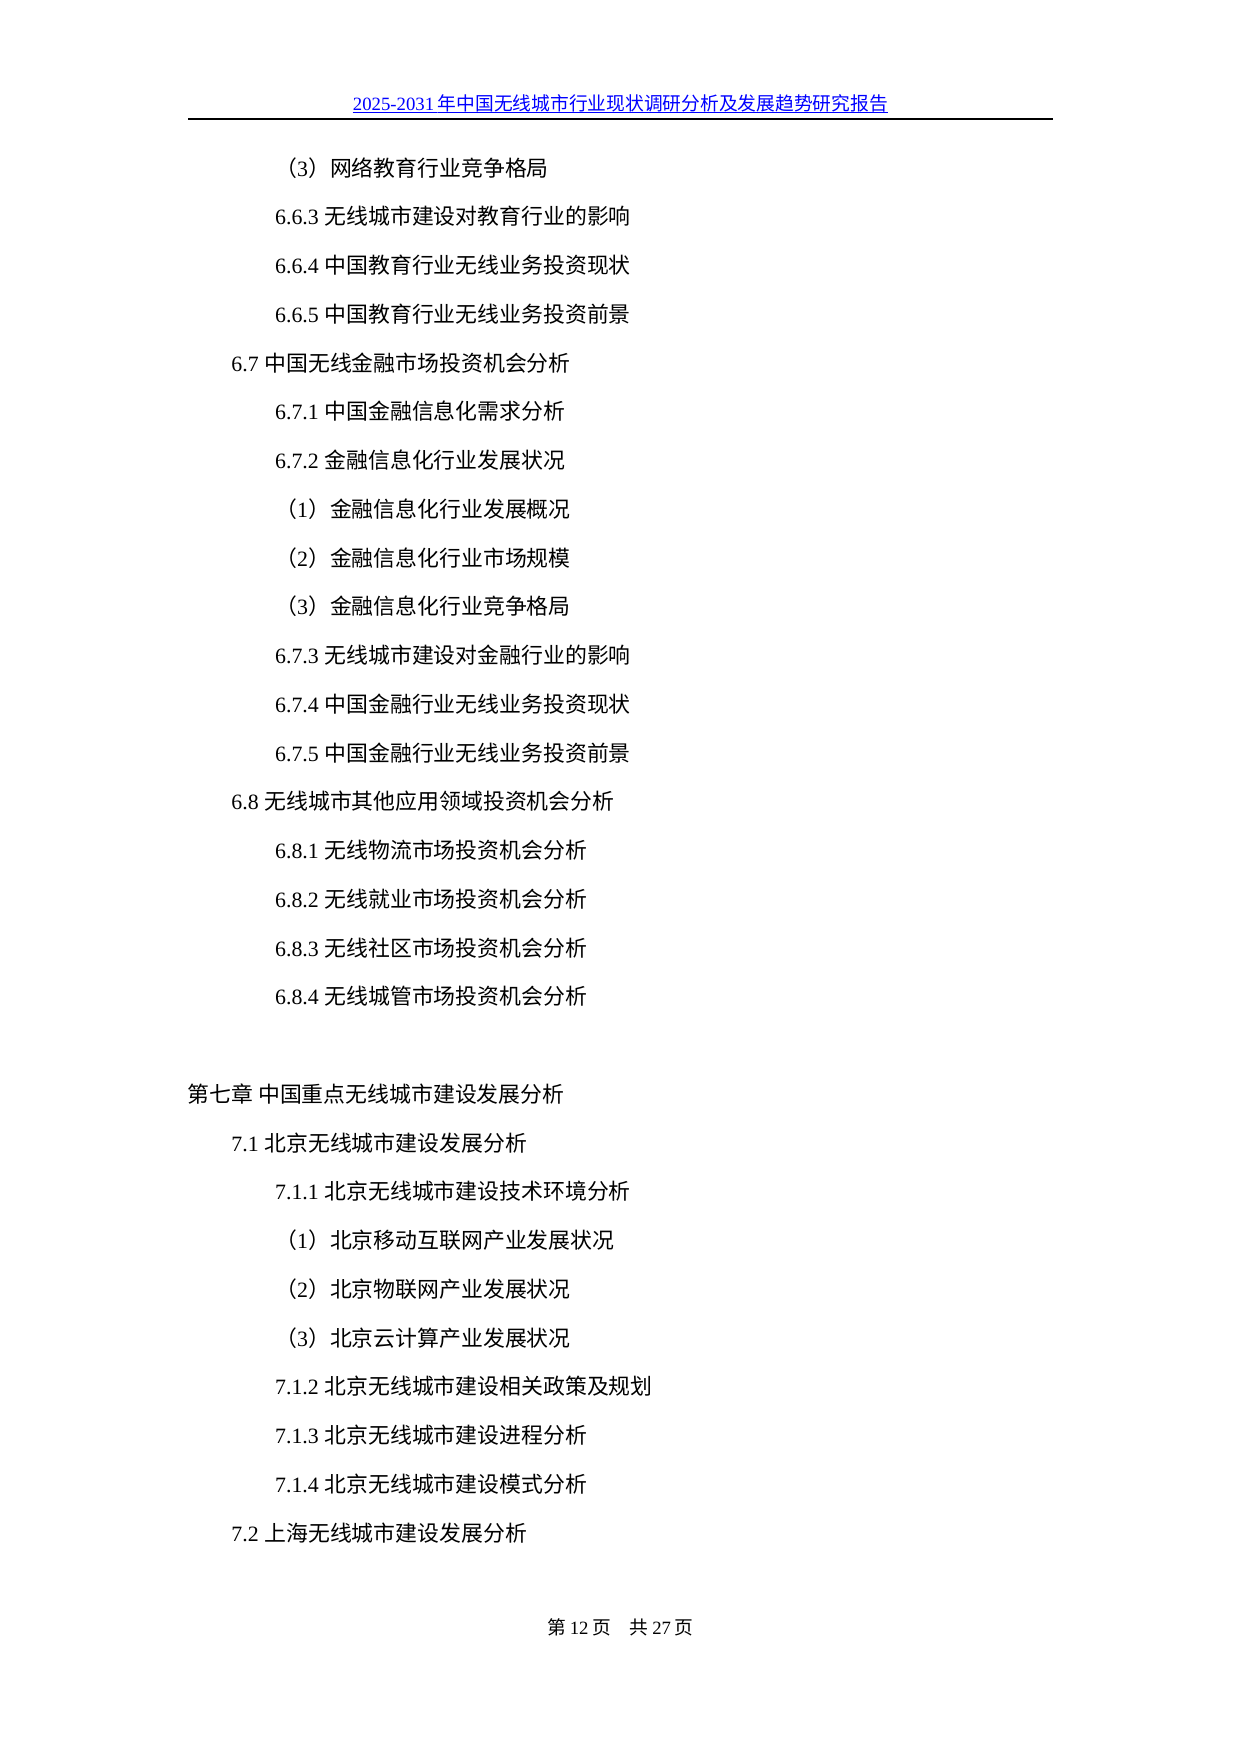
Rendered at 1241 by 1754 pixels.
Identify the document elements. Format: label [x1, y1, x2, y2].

text [187, 150, 1053, 1548]
